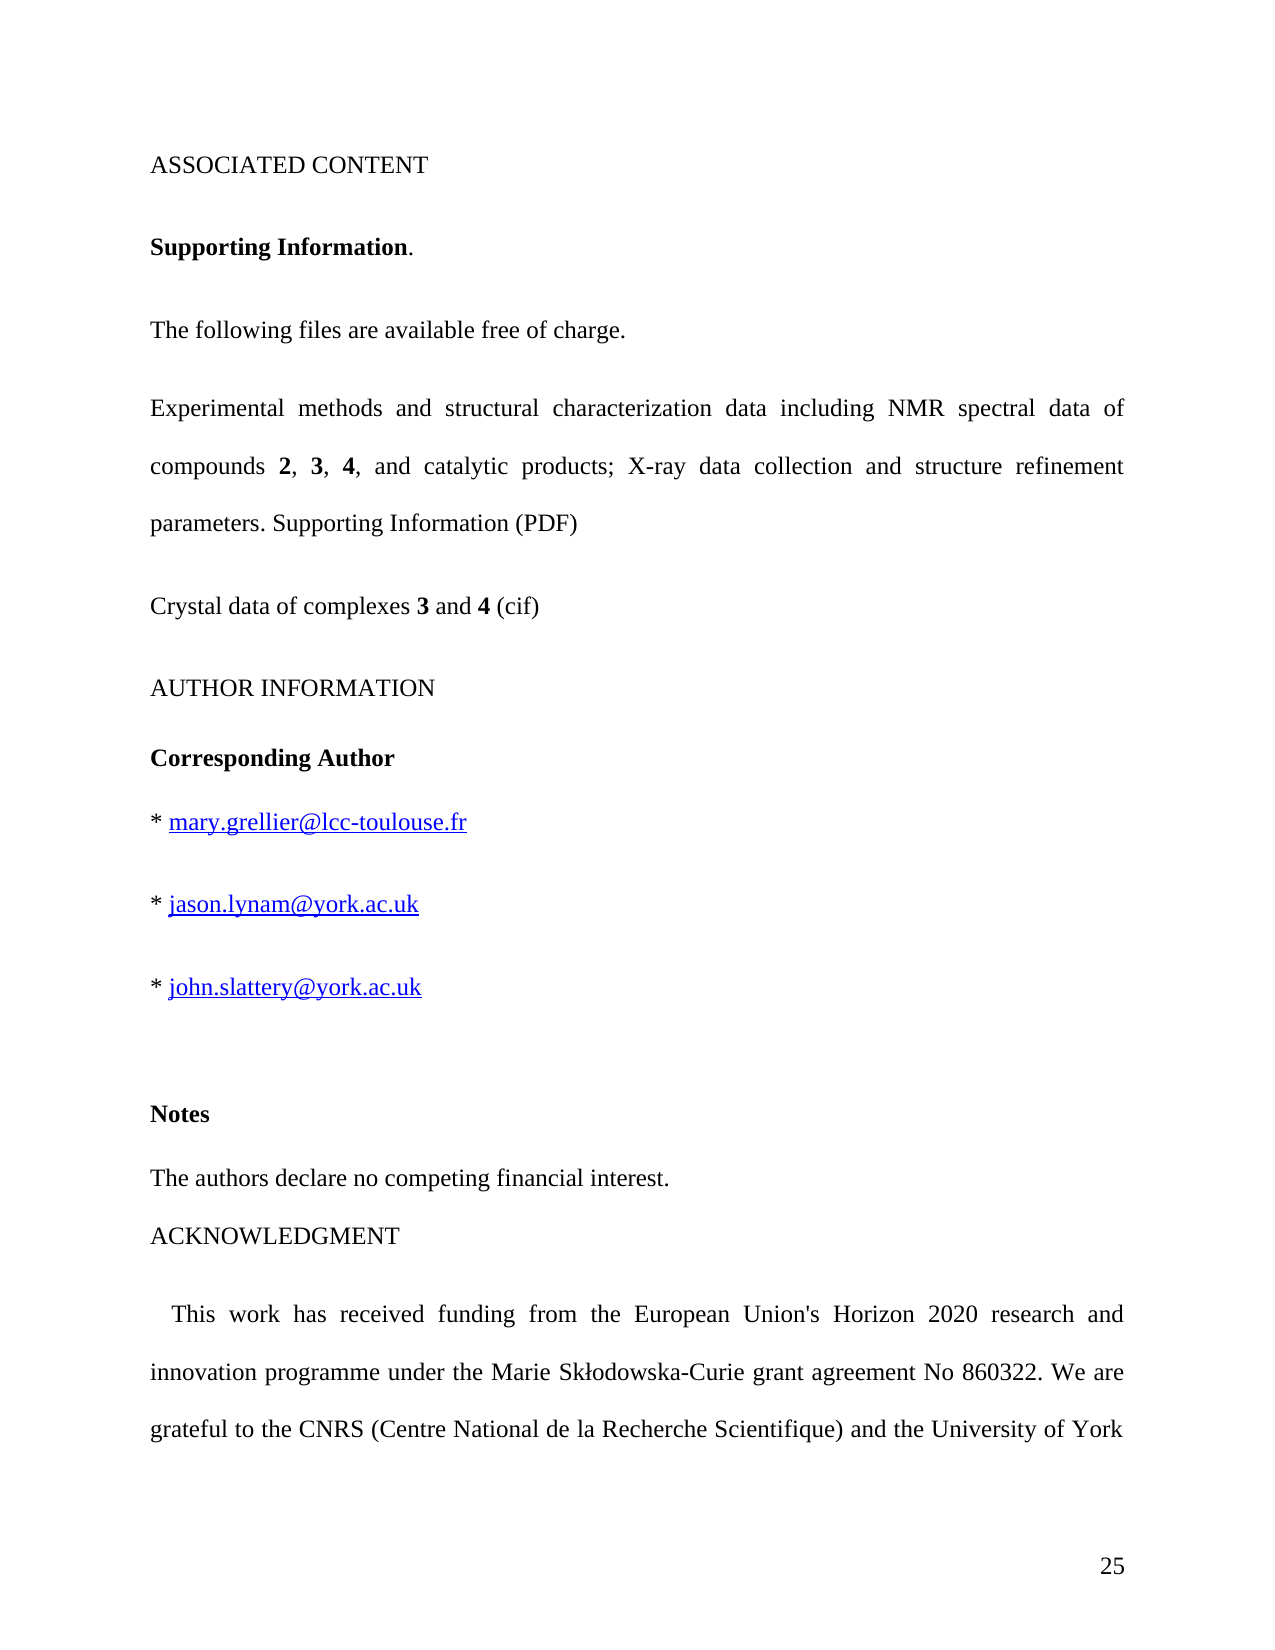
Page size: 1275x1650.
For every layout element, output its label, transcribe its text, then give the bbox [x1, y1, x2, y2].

text * jason.lynam@york.ac.uk [150, 889, 1125, 918]
text * mary.grellier@lcc-toulouse.fr [150, 807, 1125, 836]
text The following files are available free of charge. [150, 315, 1125, 344]
subtitle Corresponding Author [150, 743, 1125, 772]
text * john.slattery@york.ac.uk [150, 972, 1125, 1001]
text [150, 1299, 1125, 1443]
text ASSOCIATED CONTENT [150, 150, 1125, 179]
text ACKNOWLEDGMENT [150, 1221, 1125, 1249]
text The authors declare no competing financial interest. [150, 1163, 1125, 1192]
text Supporting Information. [150, 232, 1125, 261]
text Crystal data of complexes 3 and 4 (cif) [150, 591, 1125, 619]
text Experimental methods and structural characterization data including NMR spectral data of compounds 2, 3, 4, and catalytic products; X-ray data collection and structure refinement parameters. Supporting Information (PDF) [150, 393, 1125, 537]
text AUTHOR INFORMATION [150, 673, 1125, 702]
subtitle Notes [150, 1099, 1125, 1128]
